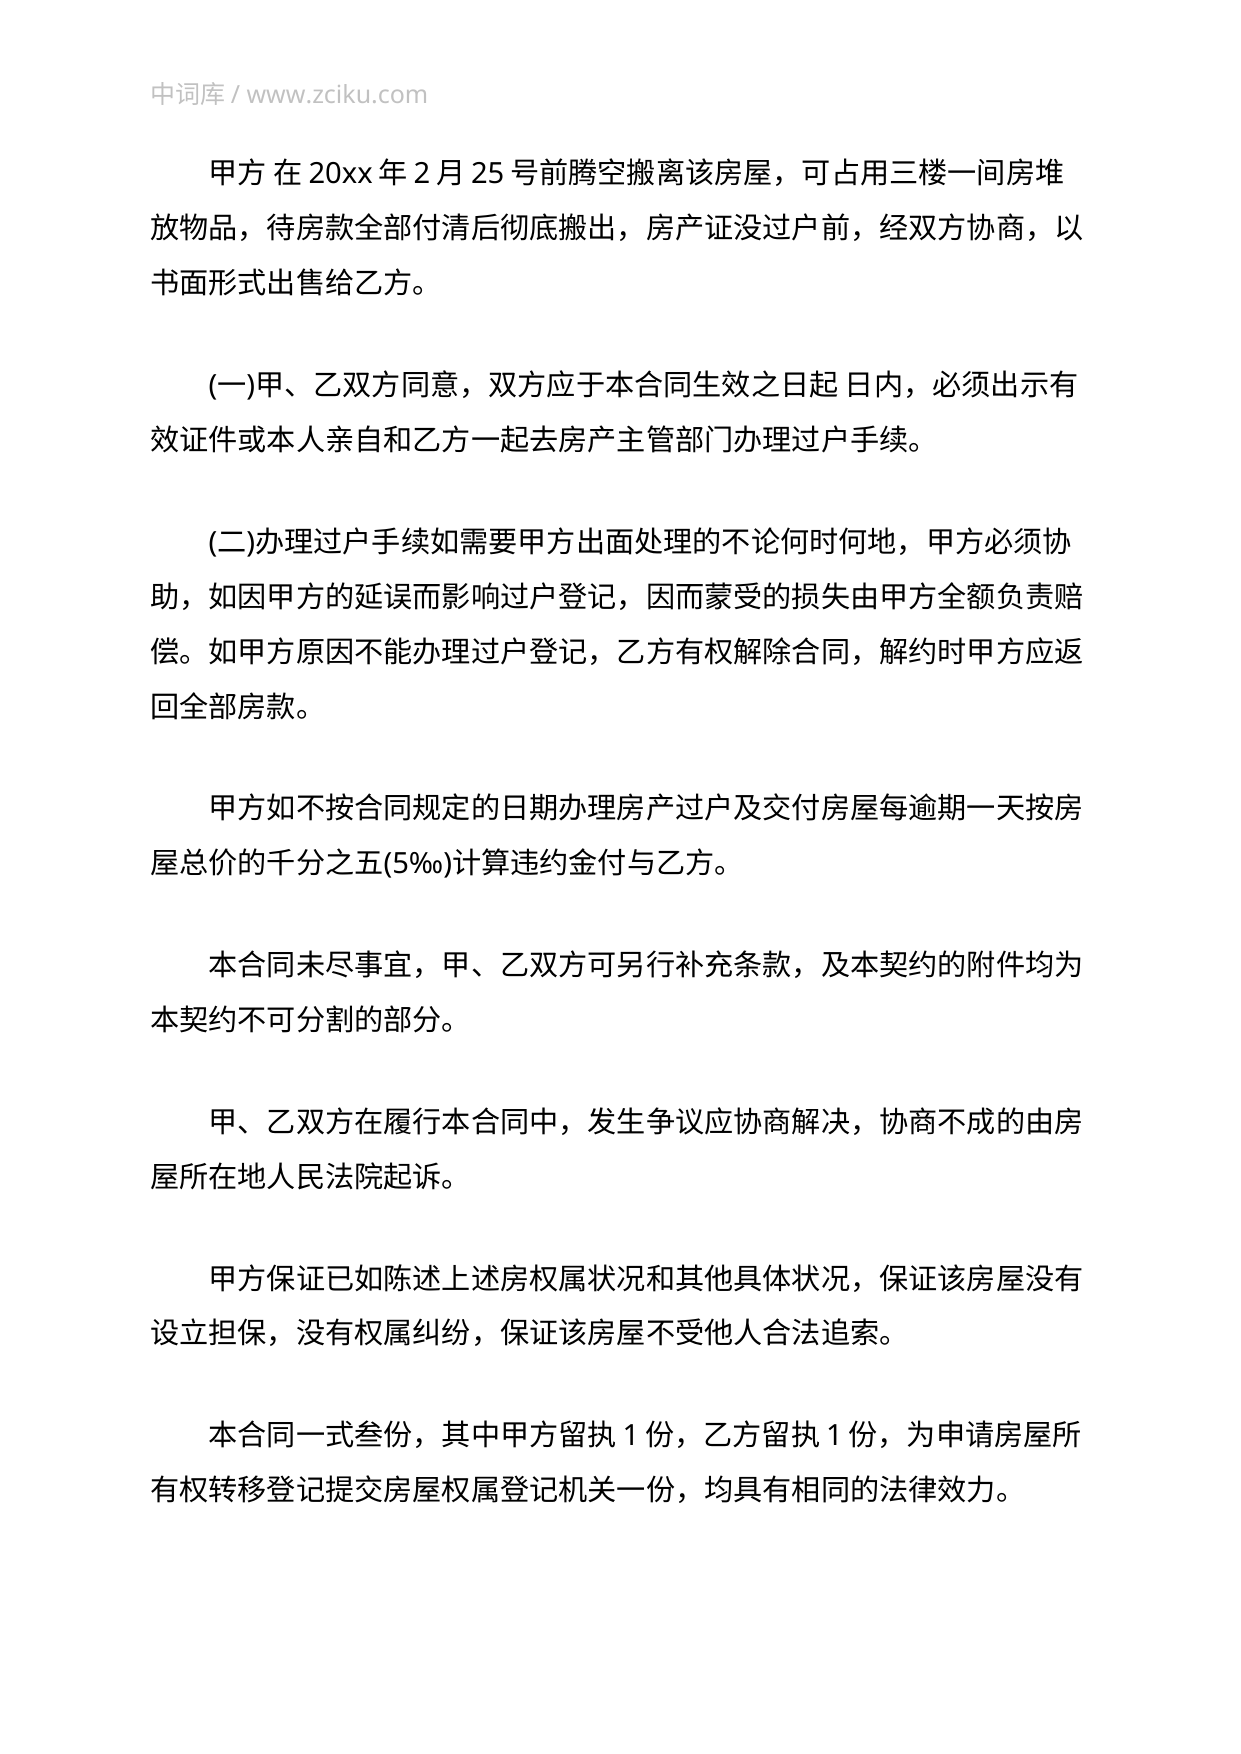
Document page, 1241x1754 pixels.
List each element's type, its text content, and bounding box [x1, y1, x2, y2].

text 本合同一式叁份，其中甲方留执1份，乙方留执1份，为申请房屋所有权转移登记提交房屋权属登记机关一份，均具有相同的法律效力。 [150, 1412, 1090, 1509]
text 甲、乙双方在履行本合同中，发生争议应协商解决，协商不成的由房屋所在地人民法院起诉。 [150, 1098, 1090, 1196]
text 本合同未尽事宜，甲、乙双方可另行补充条款，及本契约的附件均为本契约不可分割的部分。 [150, 942, 1090, 1039]
text (二)办理过户手续如需要甲方出面处理的不论何时何地，甲方必须协助，如因甲方的延误而影响过户登记，因而蒙受的损失由甲方全额负责赔偿。如甲方原因不能办理过户登记，乙方有权解除合同，解约时甲方应返回全部房款。 [150, 518, 1090, 726]
text 甲方 在20xx年2月25号前腾空搬离该房屋，可占用三楼一间房堆放物品，待房款全部付清后彻底搬出，房产证没过户前，经双方协商，以书面形式出售给乙方。 [150, 150, 1090, 302]
text 甲方如不按合同规定的日期办理房产过户及交付房屋每逾期一天按房屋总价的千分之五(5‰)计算违约金付与乙方。 [150, 785, 1090, 882]
text (一)甲、乙双方同意，双方应于本合同生效之日起 日内，必须出示有效证件或本人亲自和乙方一起去房产主管部门办理过户手续。 [150, 362, 1090, 459]
text 甲方保证已如陈述上述房权属状况和其他具体状况，保证该房屋没有设立担保，没有权属纠纷，保证该房屋不受他人合法追索。 [150, 1255, 1090, 1352]
